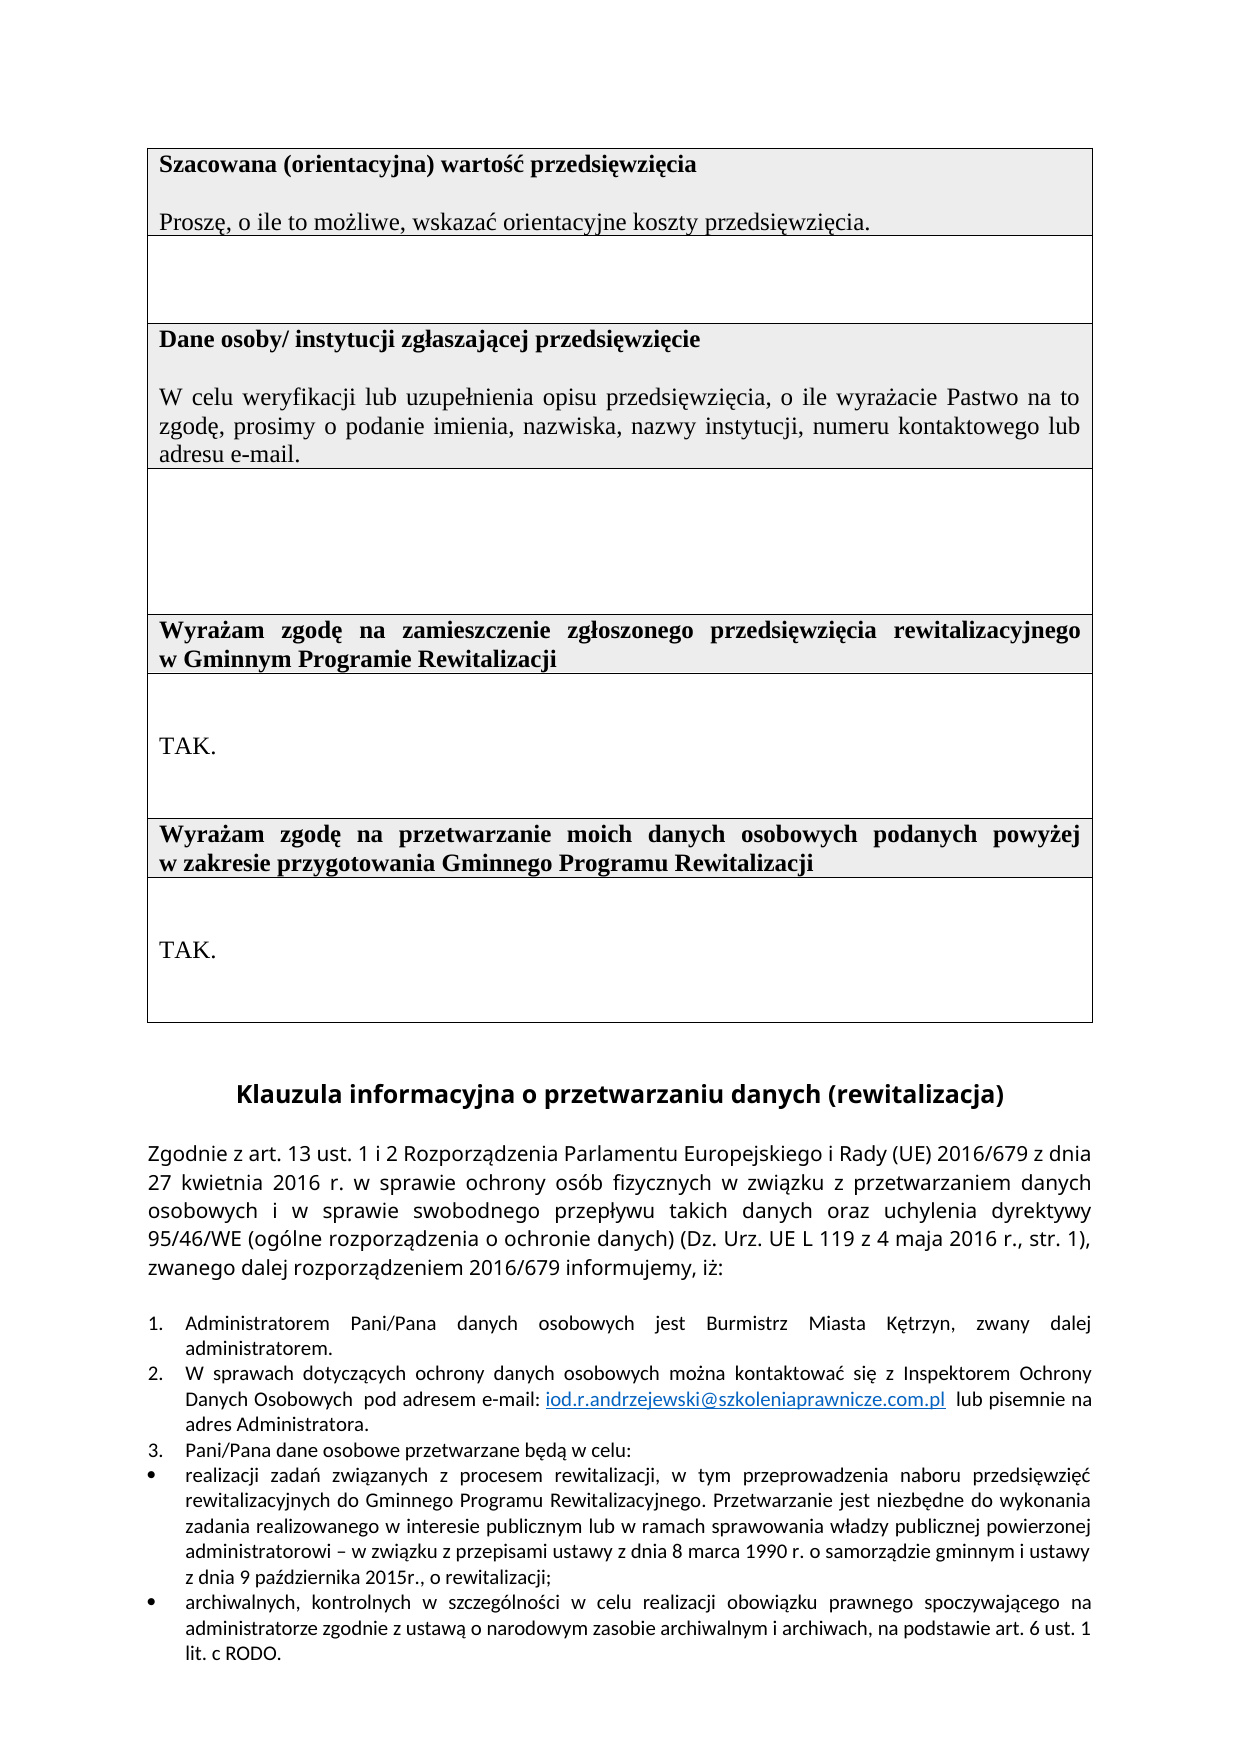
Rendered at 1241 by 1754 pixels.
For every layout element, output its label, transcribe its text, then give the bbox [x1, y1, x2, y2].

table_cell Wyrażam zgodę na przetwarzanie moich danych osobowych podanych powyżej w zakresie przygotowania Gminnego Programu Rewitalizacji [148, 819, 1092, 877]
text Zgodnie z art. 13 ust. 1 i 2 Rozporządzenia Parlamentu Europejskiego i Rady (UE) 2016/679 z dnia 27 kwietnia 2016 r. w sprawie ochrony osób fizycznych w związku z przetwarzaniem danych osobowych i w sprawie swobodnego przepływu takich danych oraz uchylenia dyrektywy 95/46/WE (ogólne rozporządzenia o ochronie danych) (Dz. Urz. UE L 119 z 4 maja 2016 r., str. 1), zwanego dalej rozporządzeniem 2016/679 informujemy, iż: [148, 1139, 1093, 1281]
table_cell [148, 469, 1092, 614]
table_cell TAK. [148, 674, 1092, 818]
table_cell Szacowana (orientacyjna) wartość przedsięwzięcia Proszę, o ile to możliwe, wskazać orientacyjne koszty przedsięwzięcia. [148, 149, 1092, 235]
list Pani/Pana dane osobowe przetwarzane będą w celu: [148, 1437, 1093, 1462]
table_cell Wyrażam zgodę na zamieszczenie zgłoszonego przedsięwzięcia rewitalizacyjnego w Gminnym Programie Rewitalizacji [148, 615, 1092, 672]
list archiwalnych, kontrolnych w szczególności w celu realizacji obowiązku prawnego spoczywającego na administratorze zgodnie z ustawą o narodowym zasobie archiwalnym i archiwach, na podstawie art. 6 ust. 1 lit. c RODO. [148, 1589, 1093, 1666]
text Klauzula informacyjna o przetwarzaniu danych (rewitalizacja) [148, 1077, 1093, 1111]
table_cell Dane osoby/ instytucji zgłaszającej przedsięwzięcie W celu weryfikacji lub uzupełnienia opisu przedsięwzięcia, o ile wyrażacie Pastwo na to zgodę, prosimy o podanie imienia, nazwiska, nazwy instytucji, numeru kontaktowego lub adresu e-mail. [148, 324, 1092, 468]
list Administratorem Pani/Pana danych osobowych jest Burmistrz Miasta Kętrzyn, zwany dalej administratorem. [148, 1310, 1093, 1361]
table_cell TAK. [148, 878, 1092, 1022]
list realizacji zadań związanych z procesem rewitalizacji, w tym przeprowadzenia naboru przedsięwzięć rewitalizacyjnych do Gminnego Programu Rewitalizacyjnego. Przetwarzanie jest niezbędne do wykonania zadania realizowanego w interesie publicznym lub w ramach sprawowania władzy publicznej powierzonej administratorowi – w związku z przepisami ustawy z dnia 8 marca 1990 r. o samorządzie gminnym i ustawy z dnia 9 października 2015r., o rewitalizacji; [148, 1462, 1093, 1589]
table_cell [148, 236, 1092, 323]
list W sprawach dotyczących ochrony danych osobowych można kontaktować się z Inspektorem Ochrony Danych Osobowych pod adresem e-mail: iod.r.andrzejewski@szkoleniaprawnicze.com.pl lub pisemnie na adres Administratora. [148, 1361, 1093, 1437]
